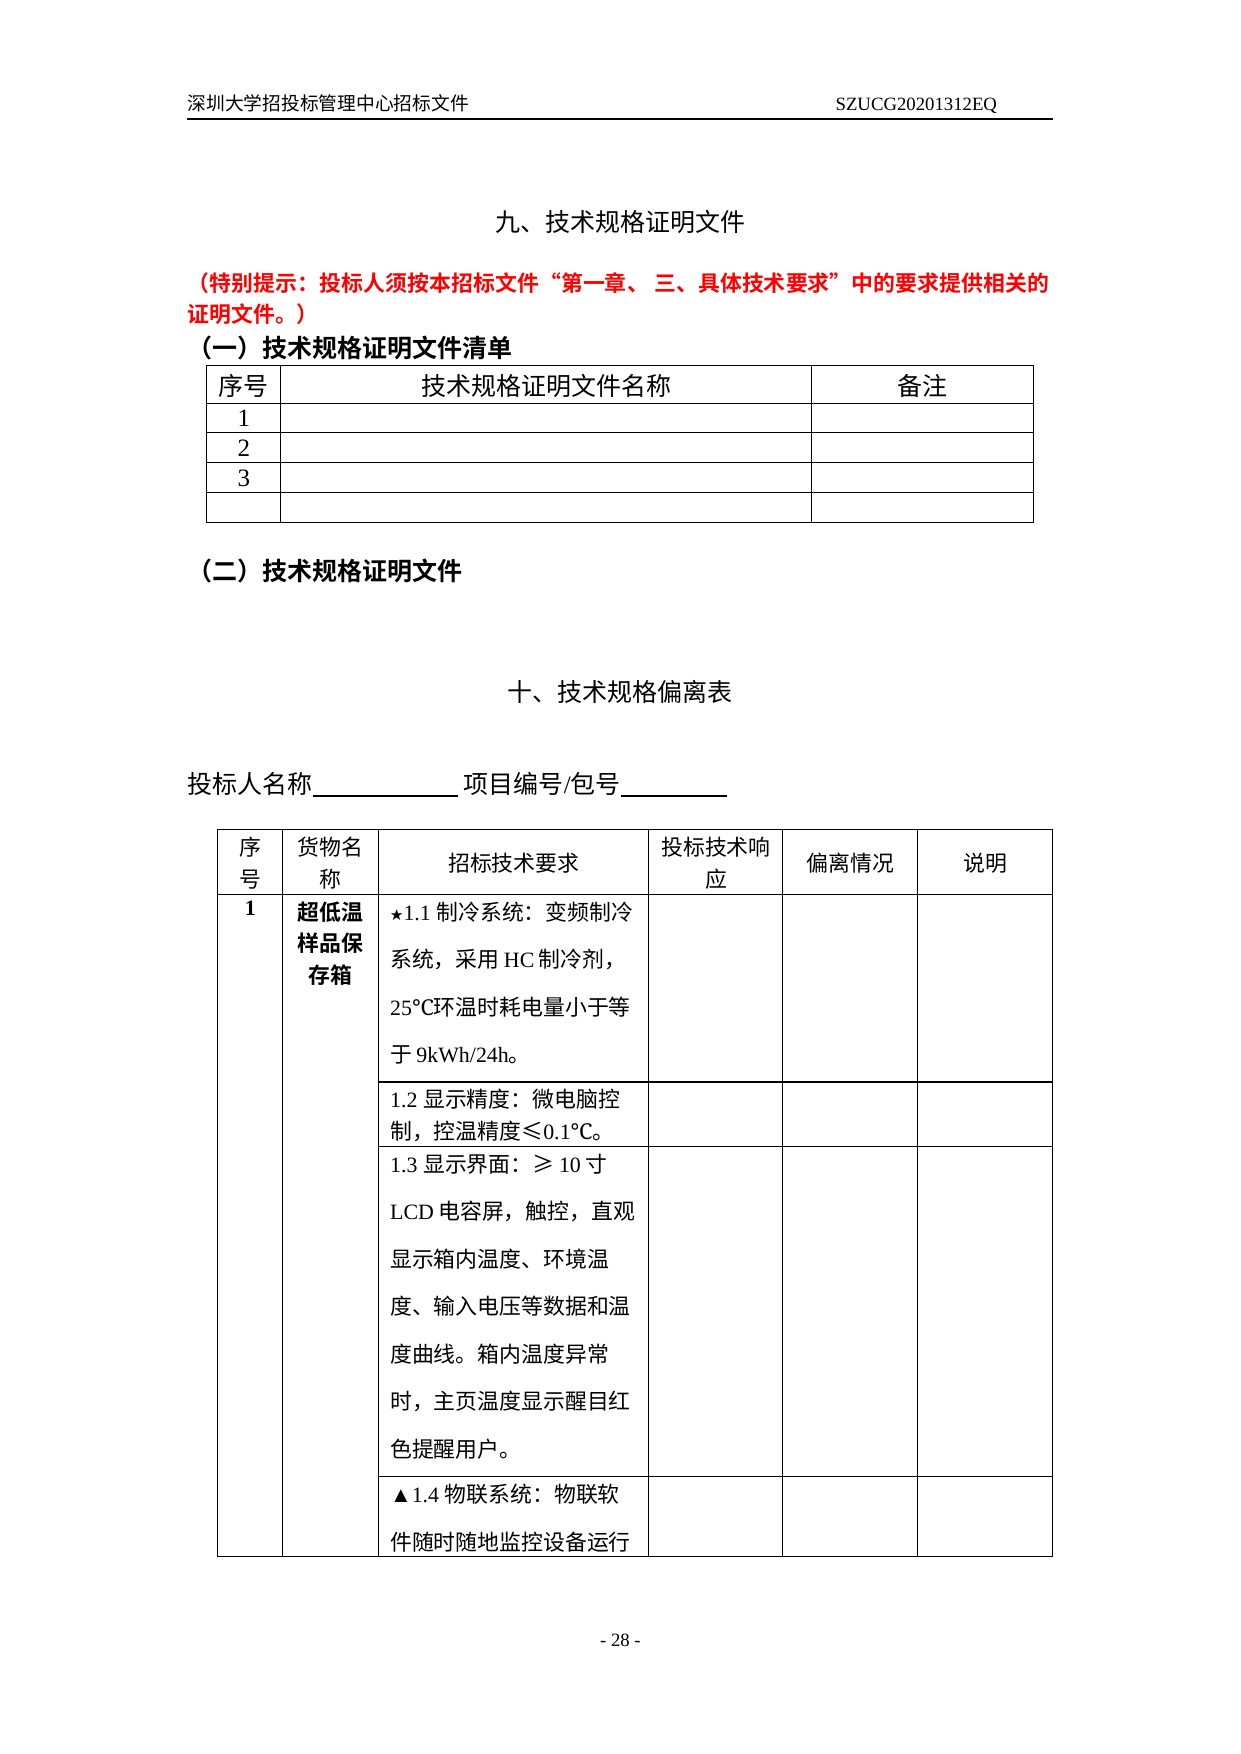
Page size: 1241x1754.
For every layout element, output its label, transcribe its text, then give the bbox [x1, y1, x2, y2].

table_cell 1 [207, 404, 280, 432]
table_cell 1.3 显示界面：≥ 10寸LCD电容屏，触控，直观显示箱内温度、环境温度、输入电压等数据和温度曲线。箱内温度异常时，主页温度显示醒目红色提醒用户。 [379, 1147, 648, 1476]
table_cell [649, 1147, 782, 1476]
table_cell [783, 1083, 917, 1146]
table_cell 1.2 显示精度：微电脑控制，控温精度≤0.1℃。 [379, 1083, 648, 1146]
table_cell [649, 895, 782, 1081]
table_cell [649, 1477, 782, 1556]
subtitle 十、技术规格偏离表 [187, 672, 1053, 708]
table_cell 超低温样品保存箱 [283, 895, 378, 1556]
table_cell [812, 493, 1033, 522]
table_header 序号 [207, 366, 280, 402]
text （特别提示：投标人须按本招标文件“第一章、 三、具体技术要求”中的要求提供相关的证明文件。） [187, 266, 1053, 329]
table_cell [918, 1477, 1052, 1556]
table_cell 3 [207, 463, 280, 492]
table_header 说明 [918, 830, 1052, 894]
table_cell [281, 433, 811, 462]
table_cell [207, 493, 280, 522]
table_cell 1 [218, 895, 282, 1556]
table_header 货物名称 [283, 830, 378, 894]
table_cell 2 [207, 433, 280, 462]
table_header 序号 [218, 830, 282, 894]
table_cell [812, 433, 1033, 462]
table_header 招标技术要求 [379, 830, 648, 894]
table_cell [918, 895, 1052, 1081]
text 投标人名称 项目编号/包号 [187, 764, 1053, 801]
table_cell [783, 1147, 917, 1476]
table_cell [918, 1083, 1052, 1146]
table_cell [918, 1147, 1052, 1476]
table_cell [812, 463, 1033, 492]
table_cell ★1.1 制冷系统：变频制冷系统，采用HC制冷剂， 25℃环温时耗电量小于等于9kWh/24h。 [379, 895, 648, 1081]
table_cell [281, 493, 811, 522]
table_header 技术规格证明文件名称 [281, 366, 811, 402]
text （一）技术规格证明文件清单 [187, 329, 1053, 365]
table_cell [783, 895, 917, 1081]
table_cell [281, 404, 811, 432]
subtitle 九、技术规格证明文件 [187, 202, 1053, 238]
table_cell [783, 1477, 917, 1556]
table_cell [649, 1083, 782, 1146]
text （二）技术规格证明文件 [187, 551, 1053, 588]
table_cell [379, 1477, 648, 1556]
table_header 投标技术响应 [649, 830, 782, 894]
table_cell [812, 404, 1033, 432]
table_header 偏离情况 [783, 830, 917, 894]
table_cell [281, 463, 811, 492]
table_header 备注 [812, 366, 1033, 402]
